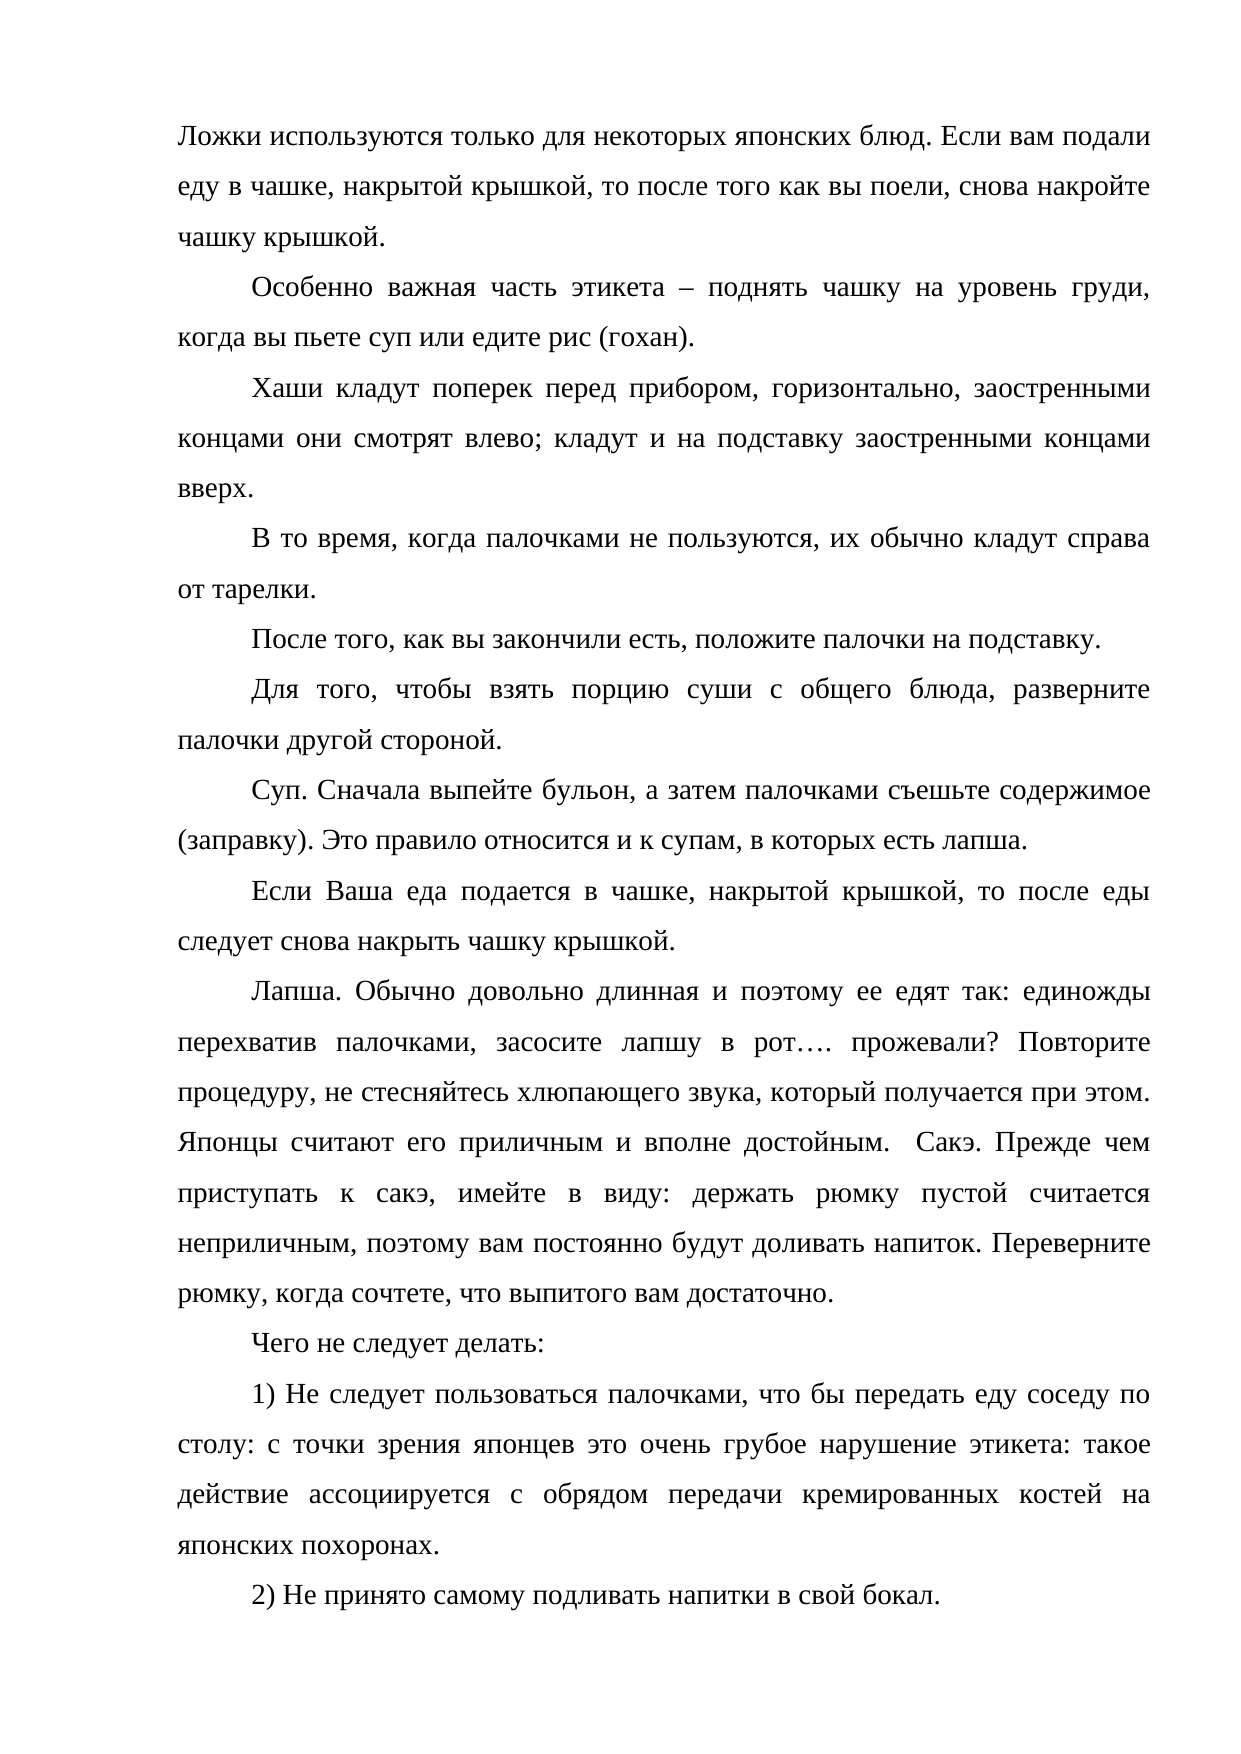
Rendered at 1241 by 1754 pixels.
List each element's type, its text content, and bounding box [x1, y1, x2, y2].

text 2) Не принято самому подливать напитки в свой бокал. [177, 1577, 1152, 1611]
text Если Ваша еда подается в чашке, накрытой крышкой, то после еды следует снова накрыть чашку крышкой. [177, 873, 1152, 957]
text После того, как вы закончили есть, положите палочки на подставку. [177, 621, 1152, 655]
text Суп. Сначала выпейте бульон, а затем палочками съешьте содержимое (заправку). Это правило относится и к супам, в которых есть лапша. [177, 772, 1152, 856]
text В то время, когда палочками не пользуются, их обычно кладут справа от тарелки. [177, 521, 1152, 604]
text 1) Не следует пользоваться палочками, что бы передать еду соседу по столу: с точки зрения японцев это очень грубое нарушение этикета: такое действие ассоциируется с обрядом передачи кремированных костей на японских похоронах. [177, 1376, 1152, 1560]
text Чего не следует делать: [177, 1326, 1152, 1359]
text Особенно важная часть этикета – поднять чашку на уровень груди, когда вы пьете суп или едите рис (гохан). [177, 269, 1152, 353]
text Лапша. Обычно довольно длинная и поэтому ее едят так: единожды перехватив палочками, засосите лапшу в рот…. прожевали? Повторите процедуру, не стесняйтесь хлюпающего звука, который получается при этом. Японцы считают его приличным и вполне достойным. Сакэ. Прежде чем приступать к сакэ, имейте в виду: держать рюмку пустой считается неприличным, поэтому вам постоянно будут доливать напиток. Переверните рюмку, когда сочтете, что выпитого вам достаточно. [177, 973, 1152, 1309]
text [177, 118, 1152, 252]
text Для того, чтобы взять порцию суши с общего блюда, разверните палочки другой стороной. [177, 672, 1152, 755]
text Хаши кладут поперек перед прибором, горизонтально, заостренными концами они смотрят влево; кладут и на подставку заостренными концами вверх. [177, 370, 1152, 504]
